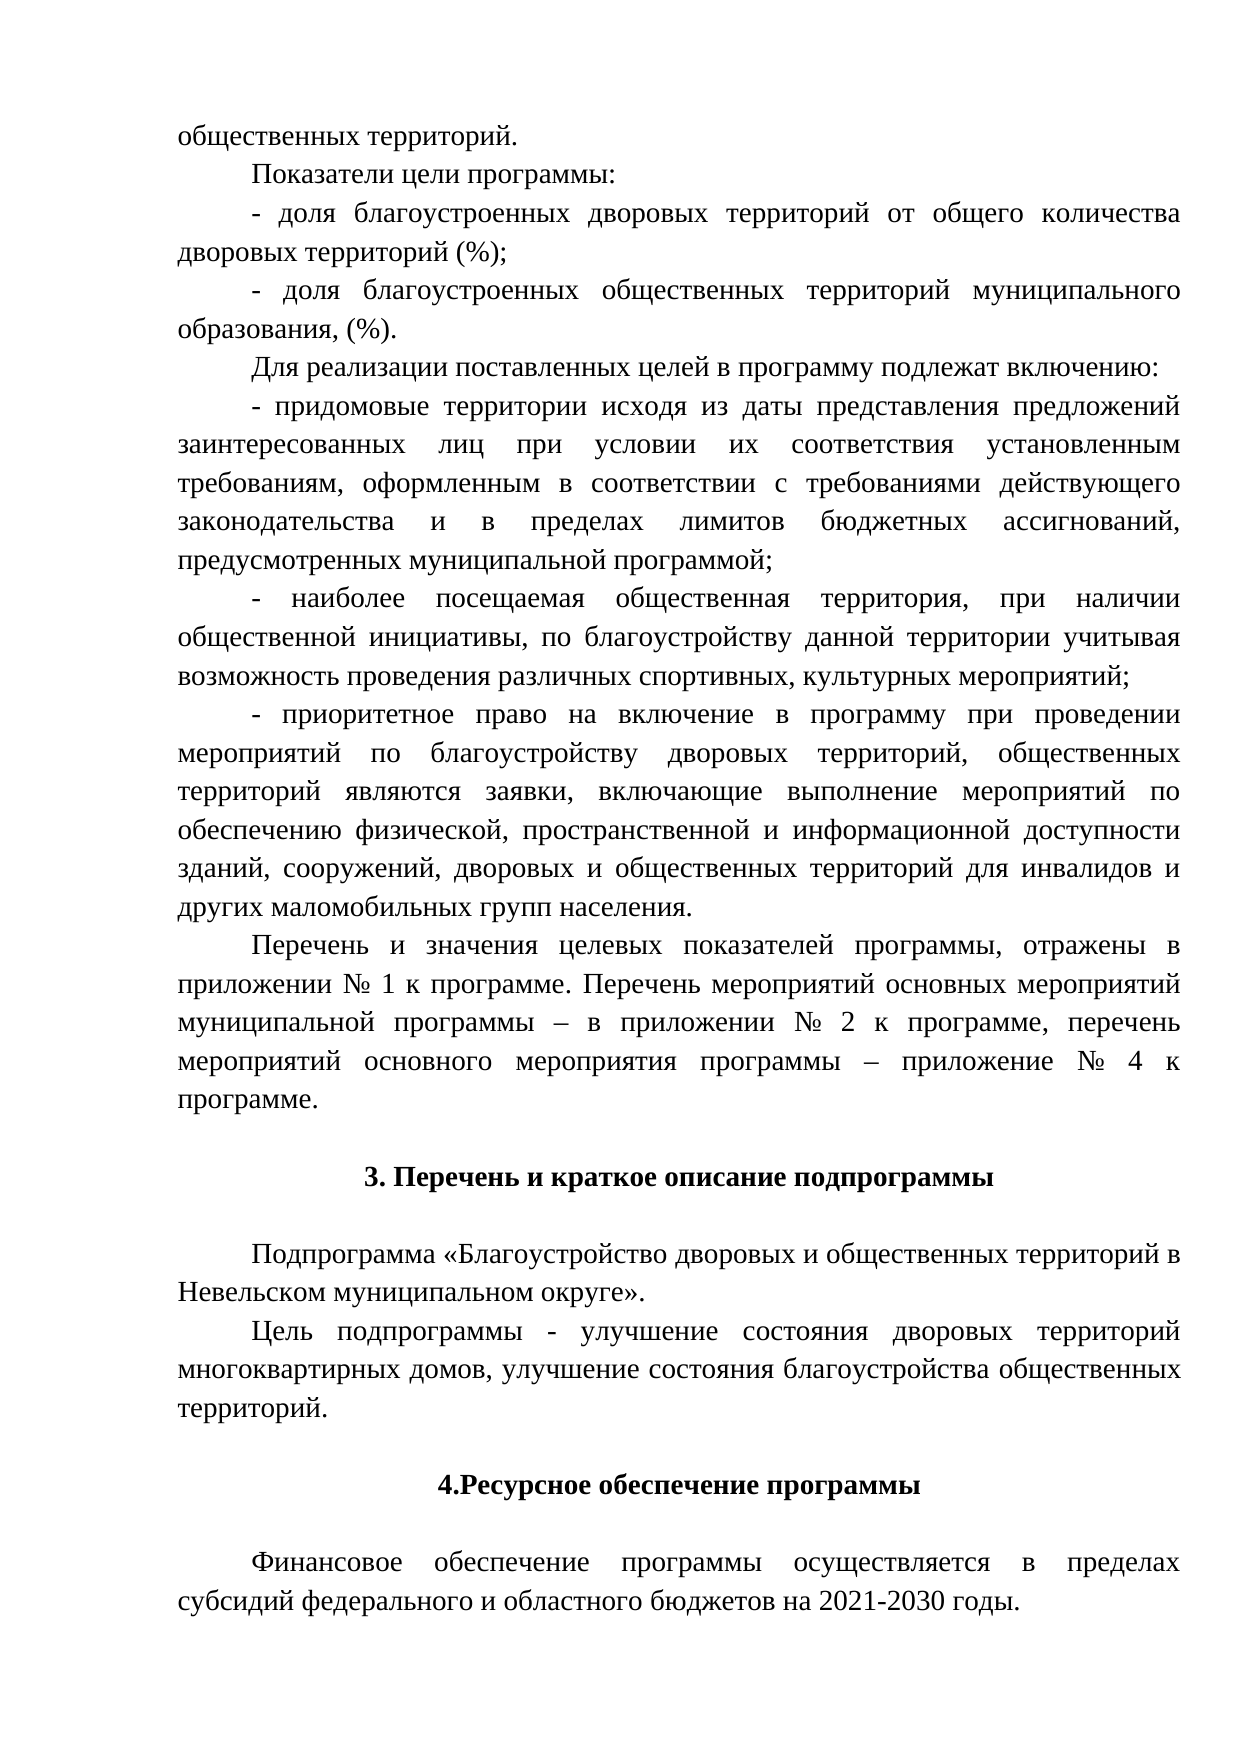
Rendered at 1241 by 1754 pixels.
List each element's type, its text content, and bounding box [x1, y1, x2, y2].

text - наиболее посещаемая общественная территория, при наличии общественной инициативы, по благоустройству данной территории учитывая возможность проведения различных спортивных, культурных мероприятий; [177, 581, 1181, 691]
text Показатели цели программы: [177, 157, 1181, 190]
text Для реализации поставленных целей в программу подлежат включению: [177, 349, 1181, 383]
text - доля благоустроенных общественных территорий муниципального образования, (%). [177, 272, 1181, 344]
text Цель подпрограммы - улучшение состояния дворовых территорий многоквартирных домов, улучшение состояния благоустройства общественных территорий. [177, 1313, 1181, 1423]
text - приоритетное право на включение в программу при проведении мероприятий по благоустройству дворовых территорий, общественных территорий являются заявки, включающие выполнение мероприятий по обеспечению физической, пространственной и информационной доступности зданий, сооружений, дворовых и общественных территорий для инвалидов и других маломобильных групп населения. [177, 696, 1181, 922]
text Финансовое обеспечение программы осуществляется в пределах субсидий федерального и областного бюджетов на 2021-2030 годы. [177, 1544, 1181, 1616]
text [177, 118, 1181, 152]
text Перечень и значения целевых показателей программы, отражены в приложении № 1 к программе. Перечень мероприятий основных мероприятий муниципальной программы – в приложении № 2 к программе, перечень мероприятий основного мероприятия программы – приложение № 4 к программе. [177, 927, 1181, 1115]
text Подпрограмма «Благоустройство дворовых и общественных территорий в Невельском муниципальном округе». [177, 1236, 1181, 1308]
text - доля благоустроенных дворовых территорий от общего количества дворовых территорий (%); [177, 195, 1181, 267]
text 4.Ресурсное обеспечение программы [177, 1467, 1181, 1501]
text - придомовые территории исходя из даты представления предложений заинтересованных лиц при условии их соответствия установленным требованиям, оформленным в соответствии с требованиями действующего законодательства и в пределах лимитов бюджетных ассигнований, предусмотренных муниципальной программой; [177, 388, 1181, 576]
text 3. Перечень и краткое описание подпрограммы [177, 1159, 1181, 1192]
